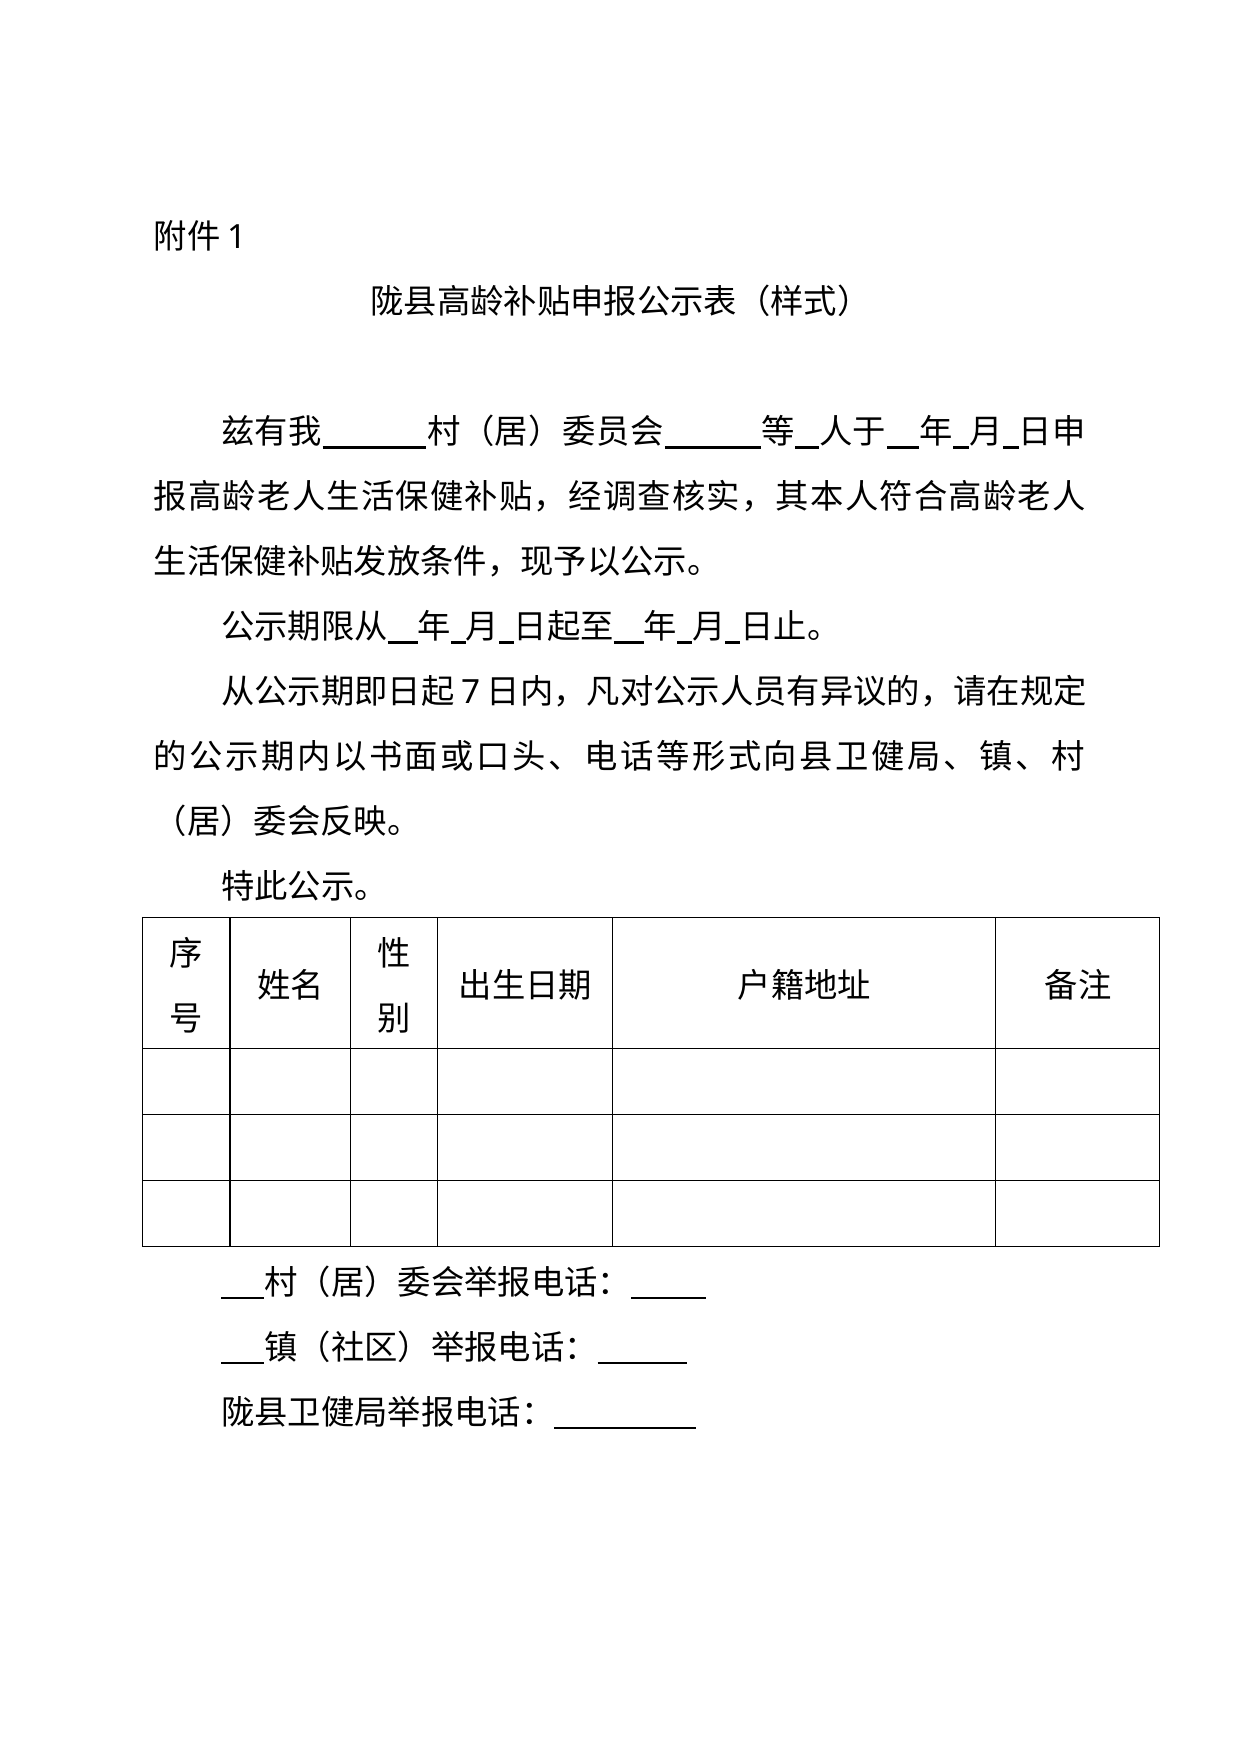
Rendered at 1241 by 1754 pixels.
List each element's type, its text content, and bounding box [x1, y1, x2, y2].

text 从公示期即日起7日内，凡对公示人员有异议的，请在规定的公示期内以书面或口头、电话等形式向县卫健局、镇、村（居）委会反映。 [153, 657, 1087, 852]
text 陇县卫健局举报电话： [153, 1377, 1087, 1442]
text 特此公示。 [153, 852, 1087, 917]
table_cell [143, 1115, 229, 1180]
table_header 备注 [996, 918, 1159, 1048]
table_cell [231, 1115, 350, 1180]
table_header 出生日期 [438, 918, 612, 1048]
table_cell [231, 1181, 350, 1246]
table_header 序号 [143, 918, 229, 1048]
table_cell [996, 1049, 1159, 1114]
table_cell [996, 1115, 1159, 1180]
text 镇（社区）举报电话： [153, 1312, 1087, 1377]
table_cell [438, 1115, 612, 1180]
table_cell [231, 1049, 350, 1114]
table_cell [438, 1049, 612, 1114]
text 村（居）委会举报电话： [153, 1247, 1087, 1312]
table_cell [143, 1181, 229, 1246]
table_cell [351, 1049, 437, 1114]
table_cell [613, 1115, 995, 1180]
table_cell [438, 1181, 612, 1246]
table_header 性别 [351, 918, 437, 1048]
table_cell [613, 1049, 995, 1114]
table_cell [143, 1049, 229, 1114]
table_header 户籍地址 [613, 918, 995, 1048]
text 公示期限从 年 月 日起至 年 月 日止。 [153, 592, 1087, 657]
table_cell [351, 1181, 437, 1246]
table_cell [613, 1181, 995, 1246]
table_cell [351, 1115, 437, 1180]
text 陇县高龄补贴申报公示表（样式） [153, 267, 1087, 332]
text 兹有我 村（居）委员会 等 人于 年 月 日申报高龄老人生活保健补贴，经调查核实，其本人符合高龄老人生活保健补贴发放条件，现予以公示。 [153, 397, 1087, 592]
text 附件1 [153, 202, 1087, 267]
table_header 姓名 [231, 918, 350, 1048]
table_cell [996, 1181, 1159, 1246]
